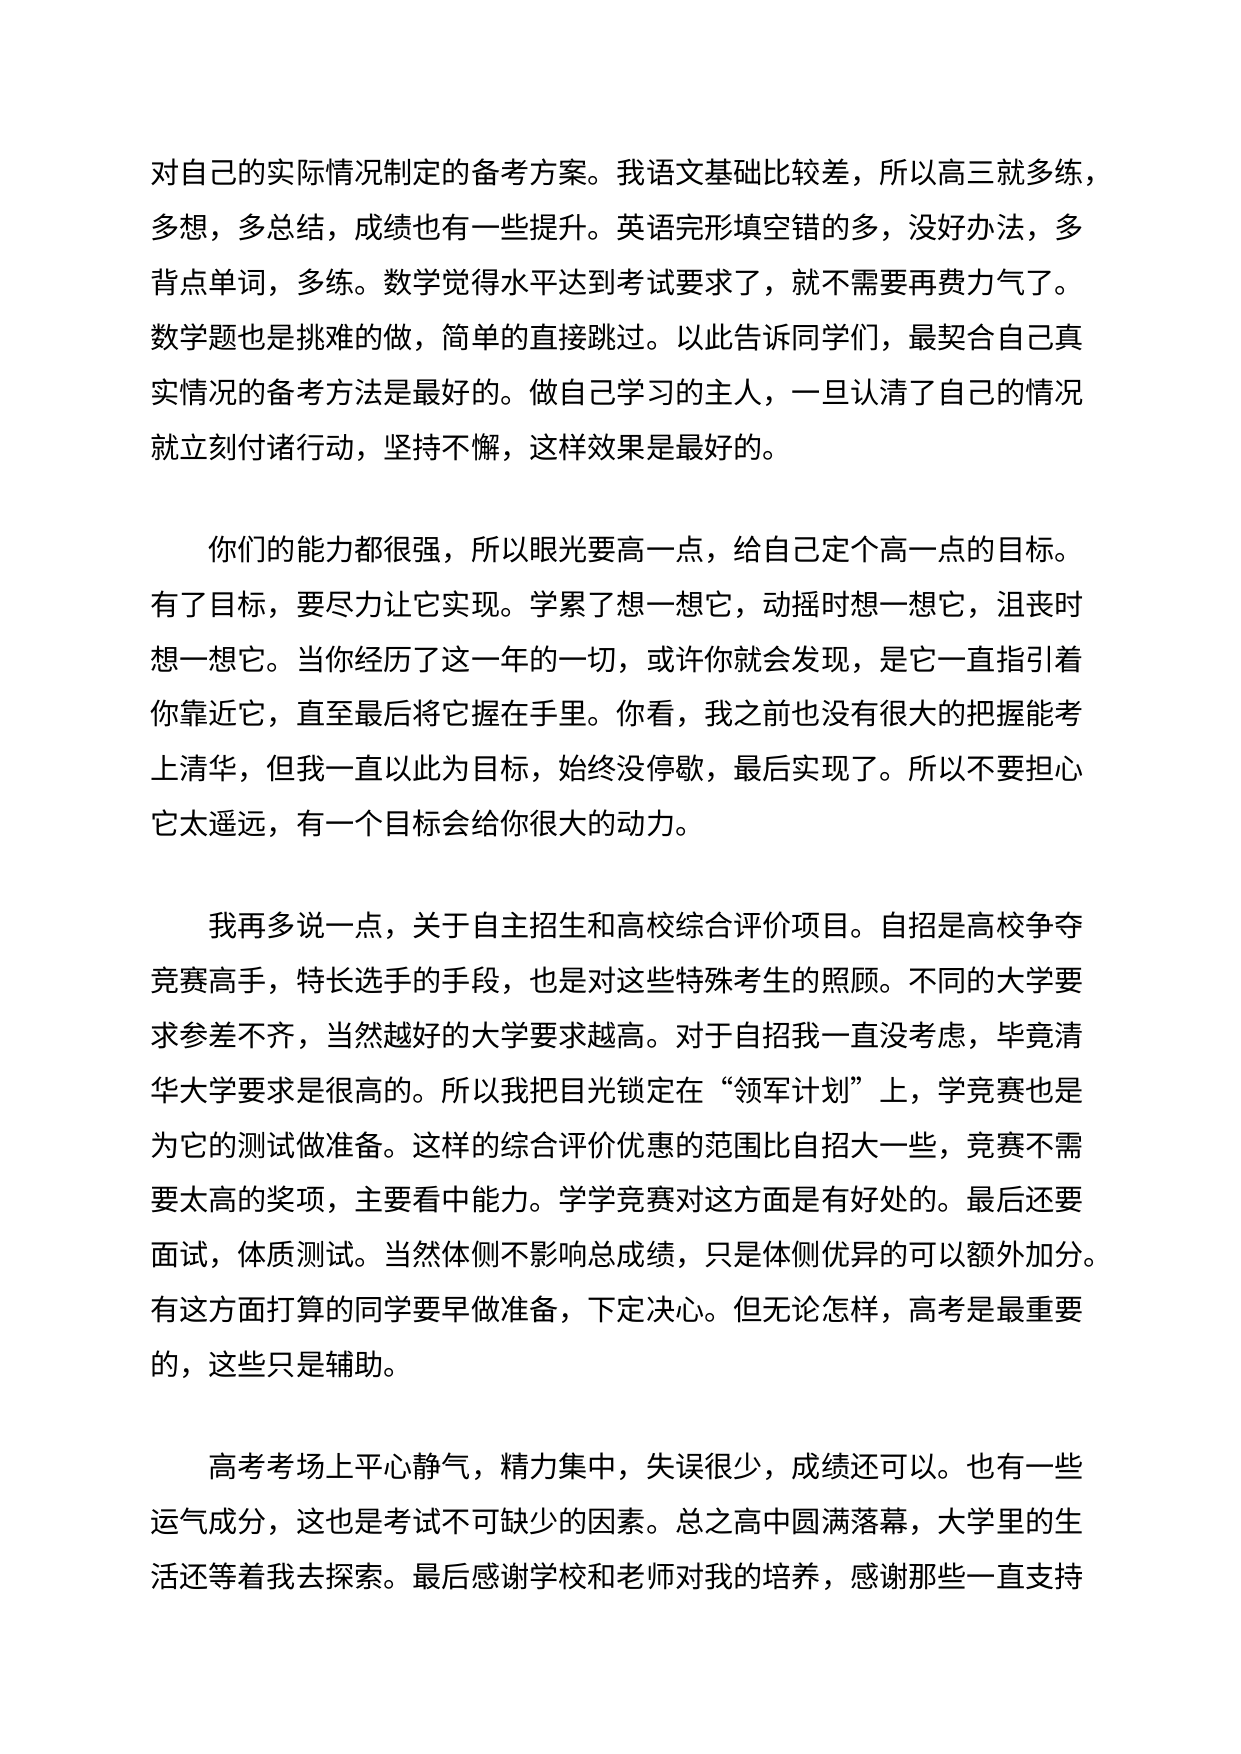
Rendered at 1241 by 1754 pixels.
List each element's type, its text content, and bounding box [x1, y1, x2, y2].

text 我再多说一点，关于自主招生和高校综合评价项目。自招是高校争夺竞赛高手，特长选手的手段，也是对这些特殊考生的照顾。不同的大学要求参差不齐，当然越好的大学要求越高。对于自招我一直没考虑，毕竟清华大学要求是很高的。所以我把目光锁定在“领军计划”上，学竞赛也是为它的测试做准备。这样的综合评价优惠的范围比自招大一些，竞赛不需要太高的奖项，主要看中能力。学学竞赛对这方面是有好处的。最后还要面试，体质测试。当然体侧不影响总成绩，只是体侧优异的可以额外加分。有这方面打算的同学要早做准备，下定决心。但无论怎样，高考是最重要的，这些只是辅助。 [150, 902, 1090, 1384]
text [150, 150, 1090, 467]
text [150, 1443, 1090, 1596]
text 你们的能力都很强，所以眼光要高一点，给自己定个高一点的目标。有了目标，要尽力让它实现。学累了想一想它，动摇时想一想它，沮丧时想一想它。当你经历了这一年的一切，或许你就会发现，是它一直指引着你靠近它，直至最后将它握在手里。你看，我之前也没有很大的把握能考上清华，但我一直以此为目标，始终没停歇，最后实现了。所以不要担心它太遥远，有一个目标会给你很大的动力。 [150, 526, 1090, 843]
